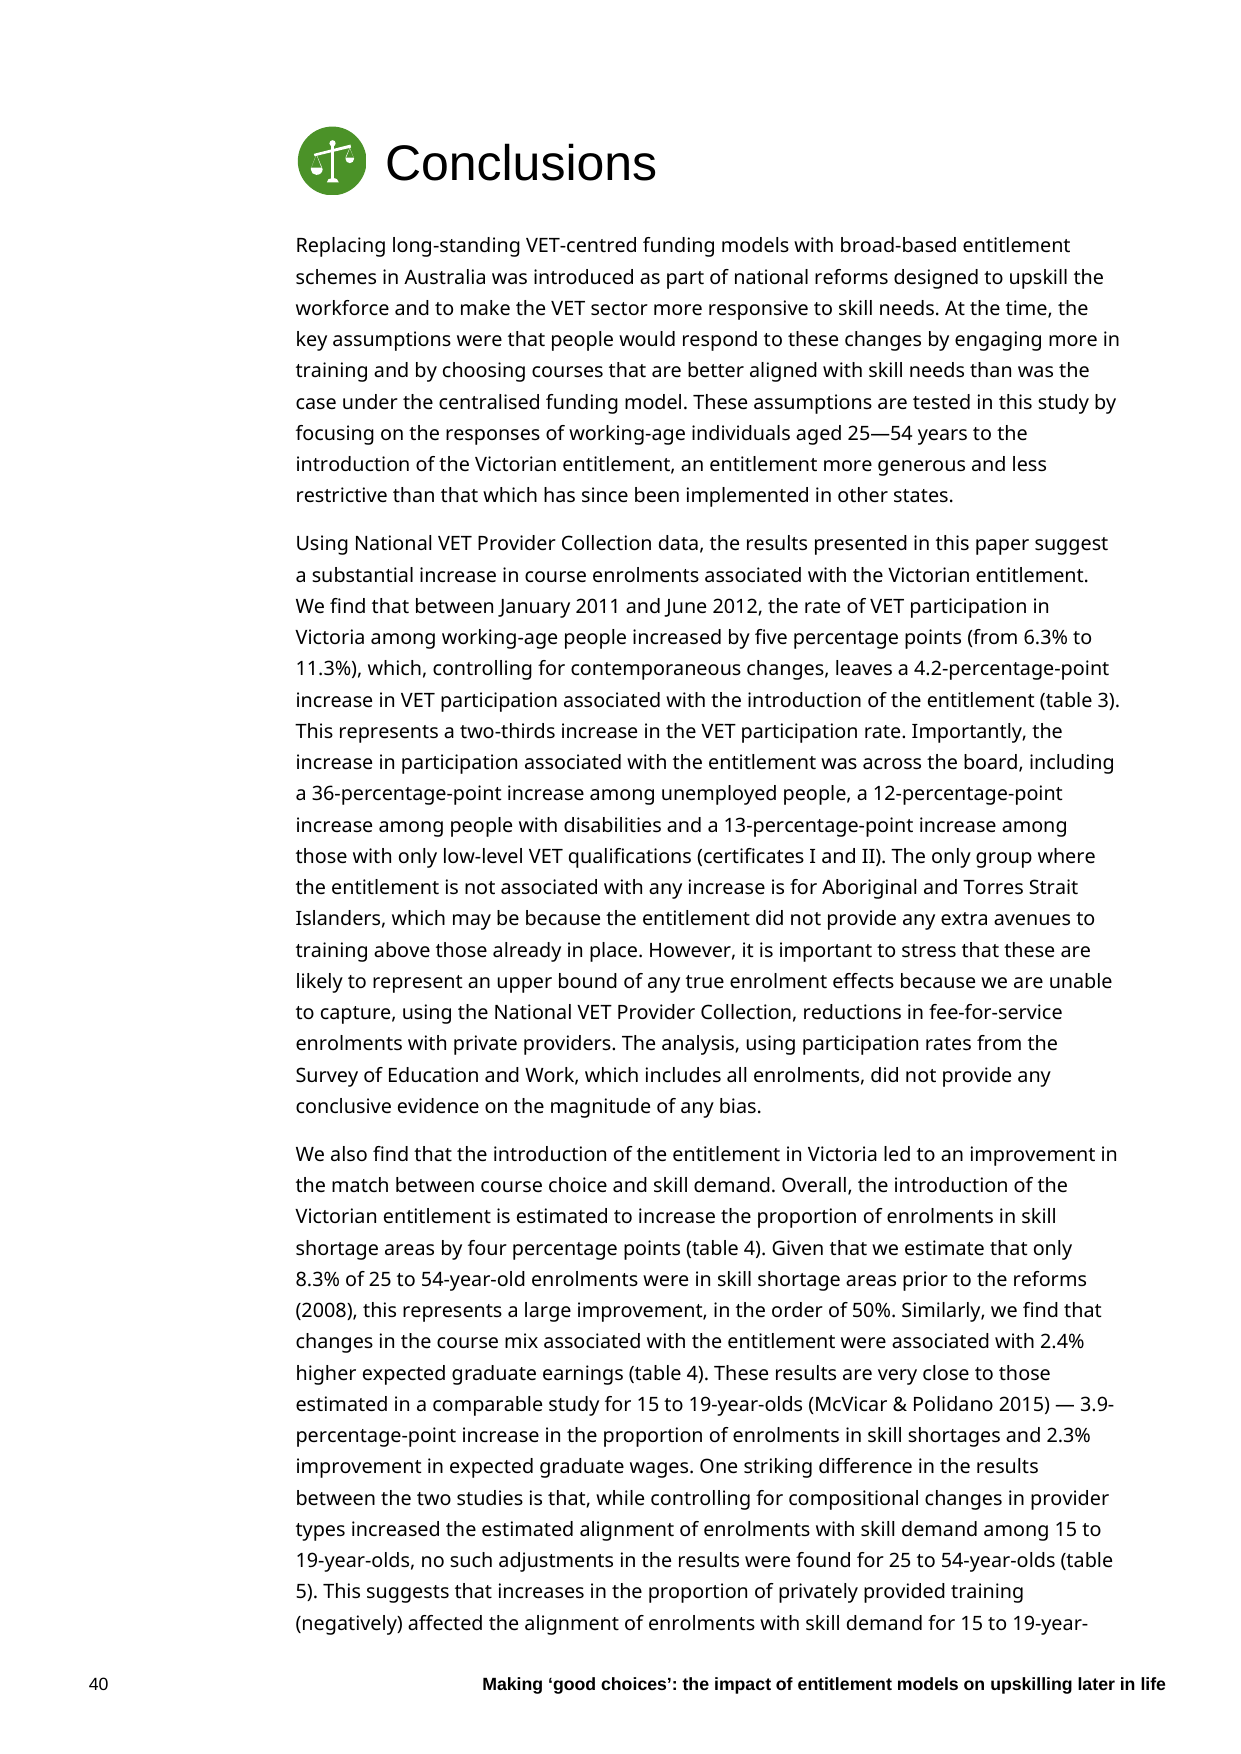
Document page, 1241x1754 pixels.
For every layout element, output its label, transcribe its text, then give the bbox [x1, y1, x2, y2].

subtitle Conclusions [295, 133, 1122, 190]
text Using National VET Provider Collection data, the results presented in this paper suggest a substantial increase in course enrolments associated with the Victorian entitlement. We find that between January 2011 and June 2012, the rate of VET participation in Victoria among working-age people increased by five percentage points (from 6.3% to 11.3%), which, controlling for contemporaneous changes, leaves a 4.2-percentage-point increase in VET participation associated with the introduction of the entitlement (table 3). This represents a two-thirds increase in the VET participation rate. Importantly, the increase in participation associated with the entitlement was across the board, including a 36-percentage-point increase among unemployed people, a 12-percentage-point increase among people with disabilities and a 13-percentage-point increase among those with only low-level VET qualifications (certificates I and II). The only group where the entitlement is not associated with any increase is for Aboriginal and Torres Strait Islanders, which may be because the entitlement did not provide any extra avenues to training above those already in place. However, it is important to stress that these are likely to represent an upper bound of any true enrolment effects because we are unable to capture, using the National VET Provider Collection, reductions in fee-for-service enrolments with private providers. The analysis, using participation rates from the Survey of Education and Work, which includes all enrolments, did not provide any conclusive evidence on the magnitude of any bias. [295, 526, 1122, 1119]
text Replacing long-standing VET-centred funding models with broad-based entitlement schemes in Australia was introduced as part of national reforms designed to upskill the workforce and to make the VET sector more responsive to skill needs. At the time, the key assumptions were that people would respond to these changes by engaging more in training and by choosing courses that are better aligned with skill needs than was the case under the centralised funding model. These assumptions are tested in this study by focusing on the responses of working-age individuals aged 25—54 years to the introduction of the Victorian entitlement, an entitlement more generous and less restrictive than that which has since been implemented in other states. [295, 228, 1122, 509]
